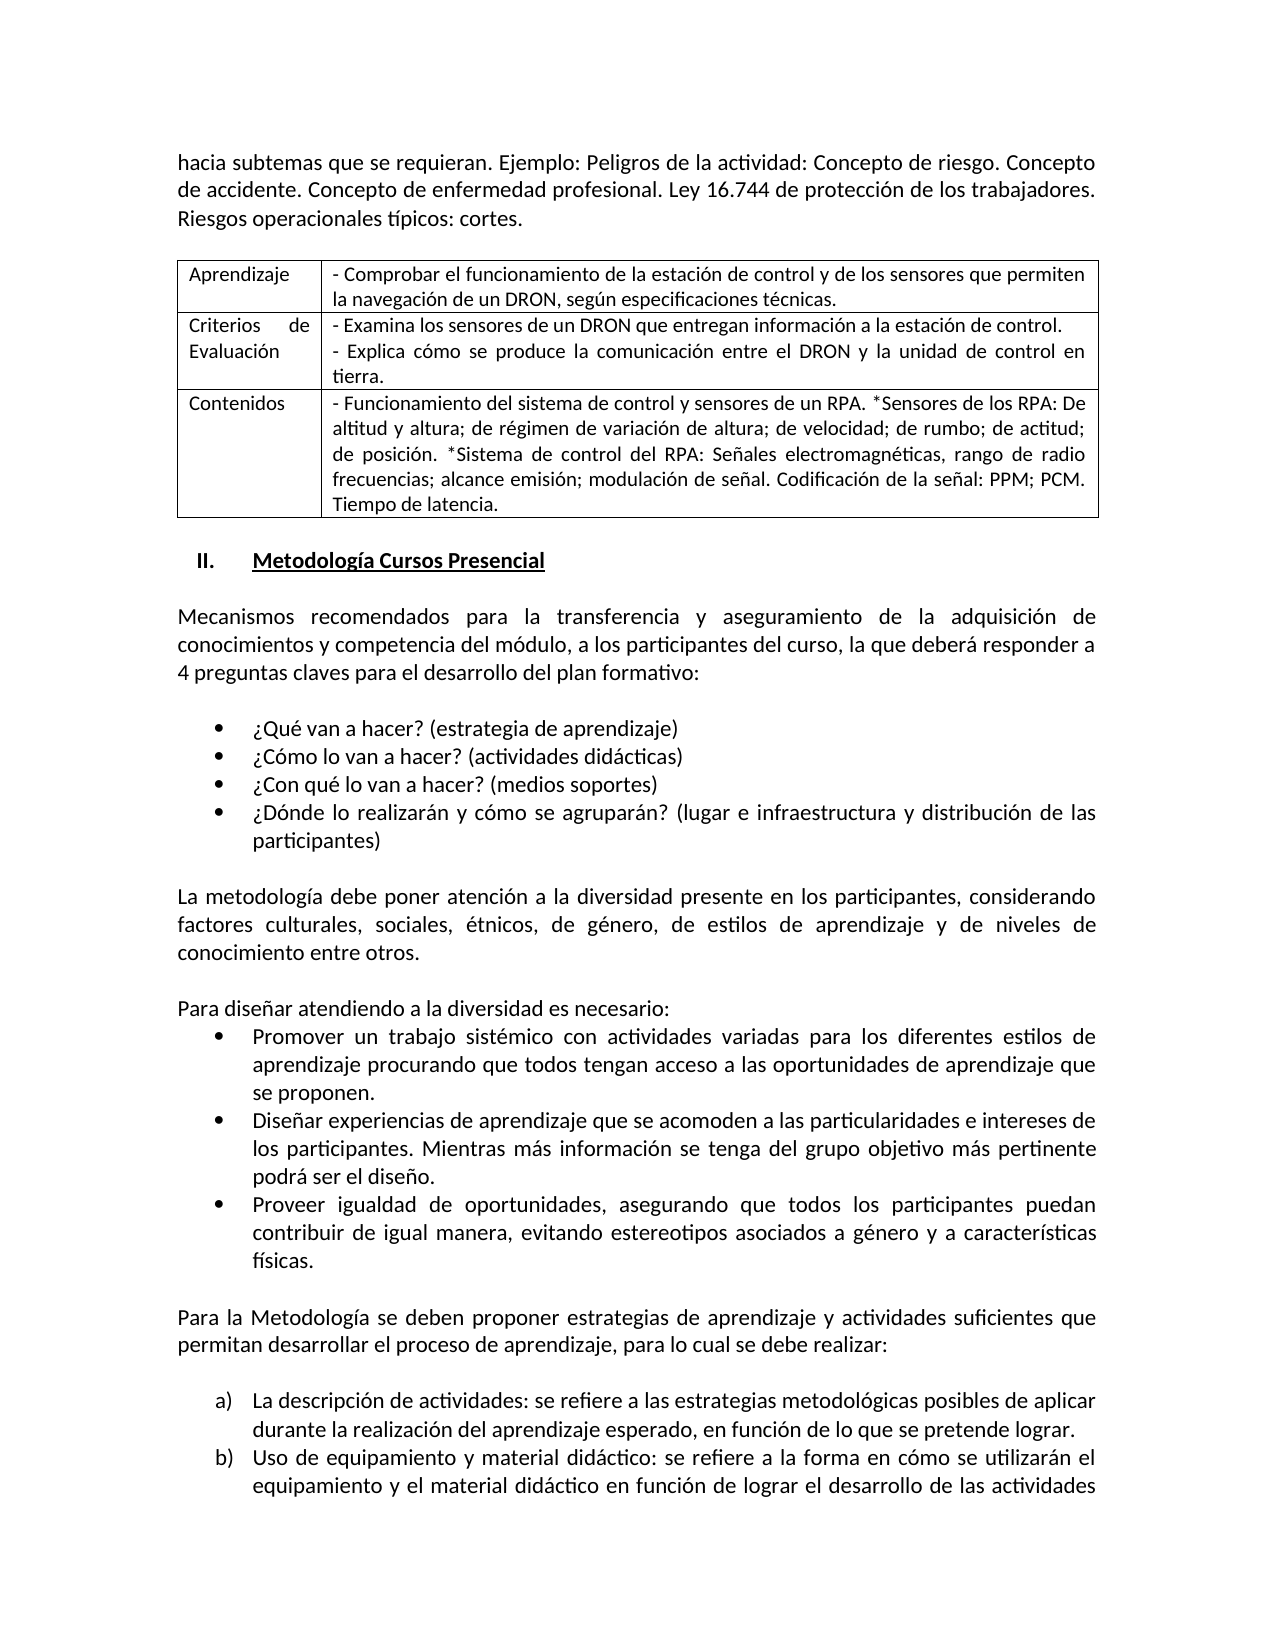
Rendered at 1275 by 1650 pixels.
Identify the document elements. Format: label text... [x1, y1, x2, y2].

list ¿Dónde lo realizarán y cómo se agruparán? (lugar e infraestructura y distribución de las participantes) [215, 798, 1098, 854]
list La descripción de actividades: se refiere a las estrategias metodológicas posibles de aplicar durante la realización del aprendizaje esperado, en función de lo que se pretende lograr. [215, 1387, 1098, 1443]
table_header - Comprobar el funcionamiento de la estación de control y de los sensores que permiten la navegación de un DRON, según especificaciones técnicas. [322, 261, 1098, 312]
text Para diseñar atendiendo a la diversidad es necesario: [177, 994, 1098, 1022]
list Promover un trabajo sistémico con actividades variadas para los diferentes estilos de aprendizaje procurando que todos tengan acceso a las oportunidades de aprendizaje que se proponen. [215, 1022, 1098, 1106]
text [177, 148, 1098, 232]
table_cell - Funcionamiento del sistema de control y sensores de un RPA. *Sensores de los RPA: De altitud y altura; de régimen de variación de altura; de velocidad; de rumbo; de actitud; de posición. *Sistema de control del RPA: Señales electromagnéticas, rango de radio frecuencias; alcance emisión; modulación de señal. Codificación de la señal: PPM; PCM. Tiempo de latencia. [322, 390, 1098, 517]
table_cell Contenidos [178, 390, 321, 517]
list Metodología Cursos Presencial [215, 546, 1098, 574]
text Mecanismos recomendados para la transferencia y aseguramiento de la adquisición de conocimientos y competencia del módulo, a los participantes del curso, la que deberá responder a 4 preguntas claves para el desarrollo del plan formativo: [177, 602, 1098, 686]
list ¿Qué van a hacer? (estrategia de aprendizaje) [215, 714, 1098, 742]
list ¿Cómo lo van a hacer? (actividades didácticas) [215, 742, 1098, 770]
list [215, 1443, 1098, 1499]
list ¿Con qué lo van a hacer? (medios soportes) [215, 770, 1098, 798]
text Para la Metodología se deben proponer estrategias de aprendizaje y actividades suficientes que permitan desarrollar el proceso de aprendizaje, para lo cual se debe realizar: [177, 1303, 1098, 1359]
table_cell Criterios de Evaluación [178, 313, 321, 389]
list Proveer igualdad de oportunidades, asegurando que todos los participantes puedan contribuir de igual manera, evitando estereotipos asociados a género y a características físicas. [215, 1191, 1098, 1274]
table_header Aprendizaje [178, 261, 321, 312]
list Diseñar experiencias de aprendizaje que se acomoden a las particularidades e intereses de los participantes. Mientras más información se tenga del grupo objetivo más pertinente podrá ser el diseño. [215, 1106, 1098, 1191]
text La metodología debe poner atención a la diversidad presente en los participantes, considerando factores culturales, sociales, étnicos, de género, de estilos de aprendizaje y de niveles de conocimiento entre otros. [177, 882, 1098, 966]
